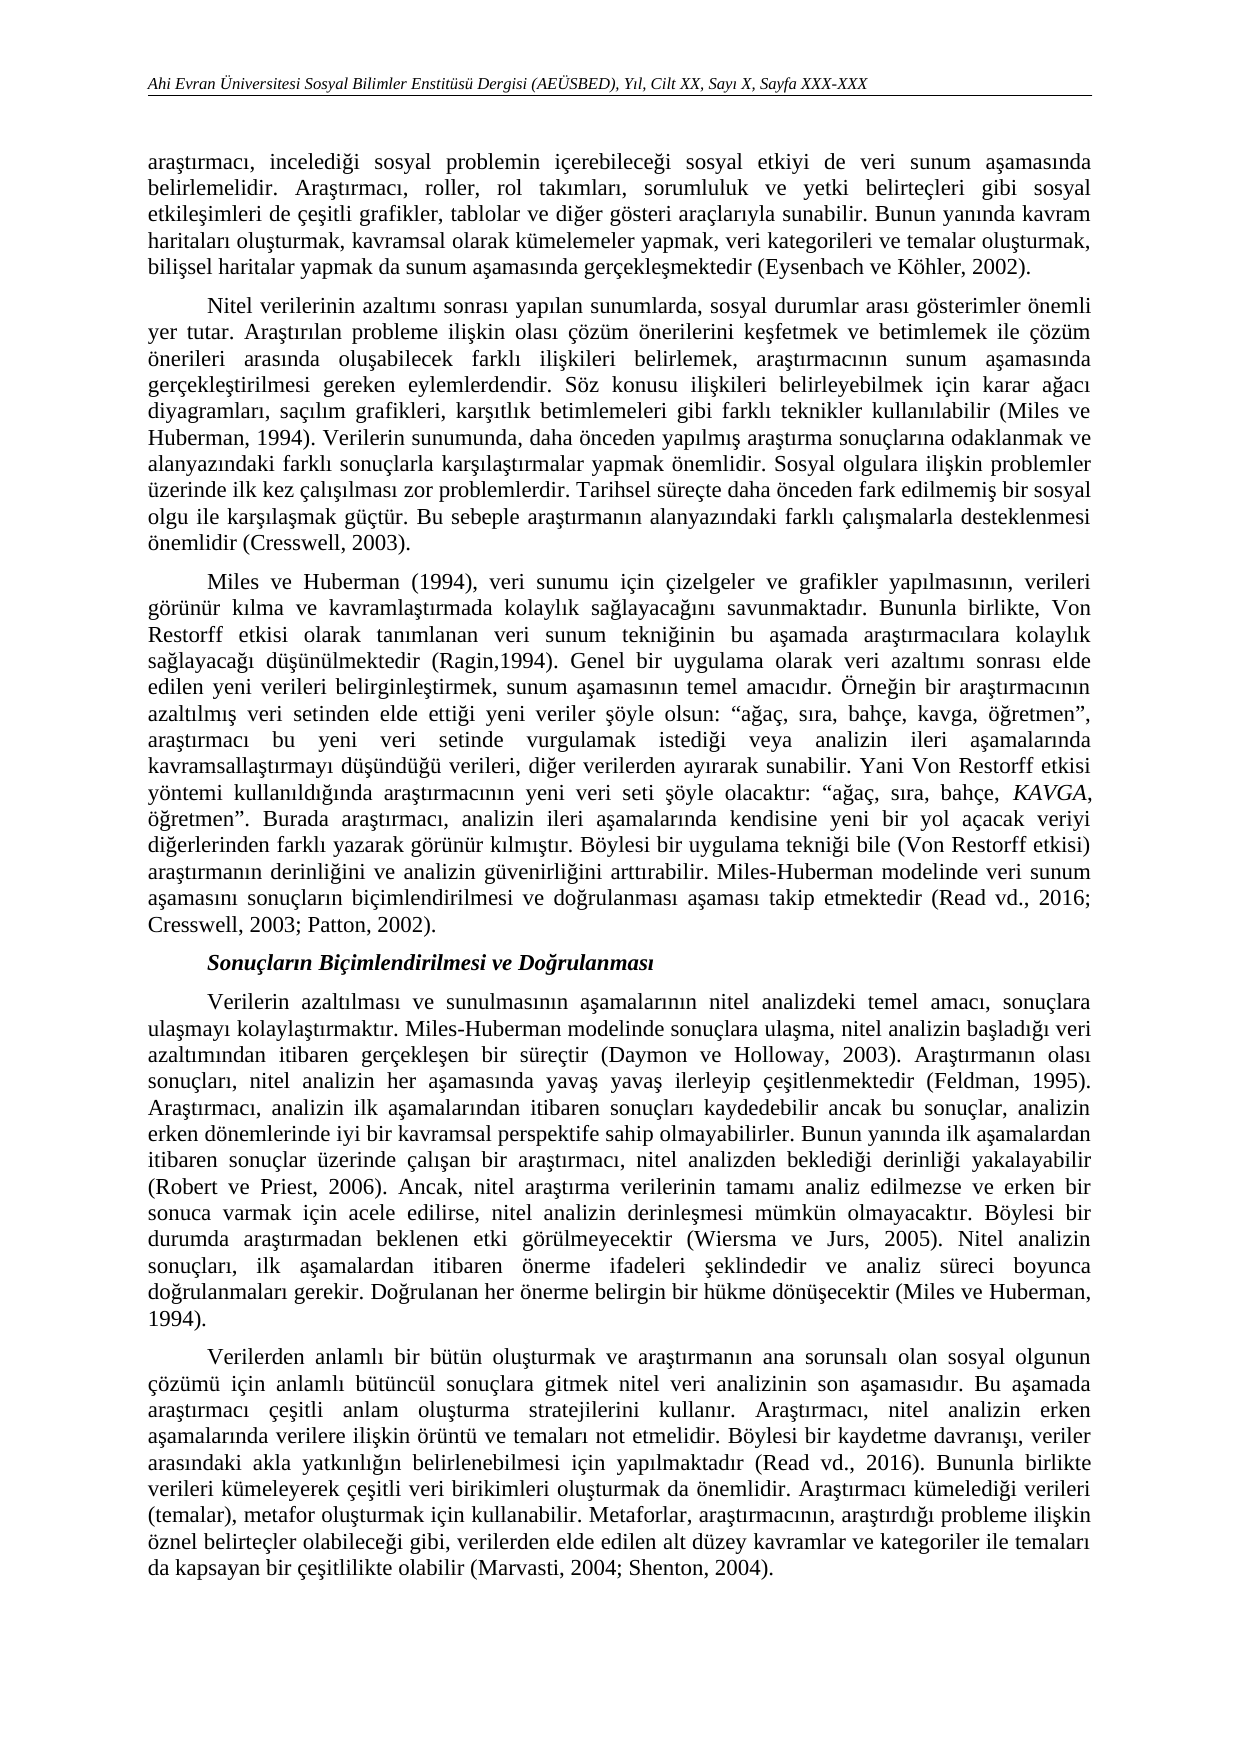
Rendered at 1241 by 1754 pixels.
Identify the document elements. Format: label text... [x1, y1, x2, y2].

text Verilerin azaltılması ve sunulmasının aşamalarının nitel analizdeki temel amacı, sonuçlara ulaşmayı kolaylaştırmaktır. Miles-Huberman modelinde sonuçlara ulaşma, nitel analizin başladığı veri azaltımından itibaren gerçekleşen bir süreçtir (Daymon ve Holloway, 2003). Araştırmanın olası sonuçları, nitel analizin her aşamasında yavaş yavaş ilerleyip çeşitlenmektedir (Feldman, 1995). Araştırmacı, analizin ilk aşamalarından itibaren sonuçları kaydedebilir ancak bu sonuçlar, analizin erken dönemlerinde iyi bir kavramsal perspektife sahip olmayabilirler. Bunun yanında ilk aşamalardan itibaren sonuçlar üzerinde çalışan bir araştırmacı, nitel analizden beklediği derinliği yakalayabilir (Robert ve Priest, 2006). Ancak, nitel araştırma verilerinin tamamı analiz edilmezse ve erken bir sonuca varmak için acele edilirse, nitel analizin derinleşmesi mümkün olmayacaktır. Böylesi bir durumda araştırmadan beklenen etki görülmeyecektir (Wiersma ve Jurs, 2005). Nitel analizin sonuçları, ilk aşamalardan itibaren önerme ifadeleri şeklindedir ve analiz süreci boyunca doğrulanmaları gerekir. Doğrulanan her önerme belirgin bir hükme dönüşecektir (Miles ve Huberman, 1994). [148, 988, 1092, 1331]
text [148, 148, 1092, 279]
text Verilerden anlamlı bir bütün oluşturmak ve araştırmanın ana sorunsalı olan sosyal olgunun çözümü için anlamlı bütüncül sonuçlara gitmek nitel veri analizinin son aşamasıdır. Bu aşamada araştırmacı çeşitli anlam oluşturma stratejilerini kullanır. Araştırmacı, nitel analizin erken aşamalarında verilere ilişkin örüntü ve temaları not etmelidir. Böylesi bir kaydetme davranışı, veriler arasındaki akla yatkınlığın belirlenebilmesi için yapılmaktadır (Read vd., 2016). Bununla birlikte verileri kümeleyerek çeşitli veri birikimleri oluşturmak da önemlidir. Araştırmacı kümelediği verileri (temalar), metafor oluşturmak için kullanabilir. Metaforlar, araştırmacının, araştırdığı probleme ilişkin öznel belirteçler olabileceği gibi, verilerden elde edilen alt düzey kavramlar ve kategoriler ile temaları da kapsayan bir çeşitlilikte olabilir (Marvasti, 2004; Shenton, 2004). [148, 1343, 1092, 1581]
text Miles ve Huberman (1994), veri sunumu için çizelgeler ve grafikler yapılmasının, verileri görünür kılma ve kavramlaştırmada kolaylık sağlayacağını savunmaktadır. Bununla birlikte, Von Restorff etkisi olarak tanımlanan veri sunum tekniğinin bu aşamada araştırmacılara kolaylık sağlayacağı düşünülmektedir (Ragin,1994). Genel bir uygulama olarak veri azaltımı sonrası elde edilen yeni verileri belirginleştirmek, sunum aşamasının temel amacıdır. Örneğin bir araştırmacının azaltılmış veri setinden elde ettiği yeni veriler şöyle olsun: “ağaç, sıra, bahçe, kavga, öğretmen”, araştırmacı bu yeni veri setinde vurgulamak istediği veya analizin ileri aşamalarında kavramsallaştırmayı düşündüğü verileri, diğer verilerden ayırarak sunabilir. Yani Von Restorff etkisi yöntemi kullanıldığında araştırmacının yeni veri seti şöyle olacaktır: “ağaç, sıra, bahçe, KAVGA, öğretmen”. Burada araştırmacı, analizin ileri aşamalarında kendisine yeni bir yol açacak veriyi diğerlerinden farklı yazarak görünür kılmıştır. Böylesi bir uygulama tekniği bile (Von Restorff etkisi) araştırmanın derinliğini ve analizin güvenirliğini arttırabilir. Miles-Huberman modelinde veri sunum aşamasını sonuçların biçimlendirilmesi ve doğrulanması aşaması takip etmektedir (Read vd., 2016; Cresswell, 2003; Patton, 2002). [148, 568, 1092, 937]
text Sonuçların Biçimlendirilmesi ve Doğrulanması [148, 949, 1092, 976]
text Nitel verilerinin azaltımı sonrası yapılan sunumlarda, sosyal durumlar arası gösterimler önemli yer tutar. Araştırılan probleme ilişkin olası çözüm önerilerini keşfetmek ve betimlemek ile çözüm önerileri arasında oluşabilecek farklı ilişkileri belirlemek, araştırmacının sunum aşamasında gerçekleştirilmesi gereken eylemlerdendir. Söz konusu ilişkileri belirleyebilmek için karar ağacı diyagramları, saçılım grafikleri, karşıtlık betimlemeleri gibi farklı teknikler kullanılabilir (Miles ve Huberman, 1994). Verilerin sunumunda, daha önceden yapılmış araştırma sonuçlarına odaklanmak ve alanyazındaki farklı sonuçlarla karşılaştırmalar yapmak önemlidir. Sosyal olgulara ilişkin problemler üzerinde ilk kez çalışılması zor problemlerdir. Tarihsel süreçte daha önceden fark edilmemiş bir sosyal olgu ile karşılaşmak güçtür. Bu sebeple araştırmanın alanyazındaki farklı çalışmalarla desteklenmesi önemlidir (Cresswell, 2003). [148, 292, 1092, 556]
